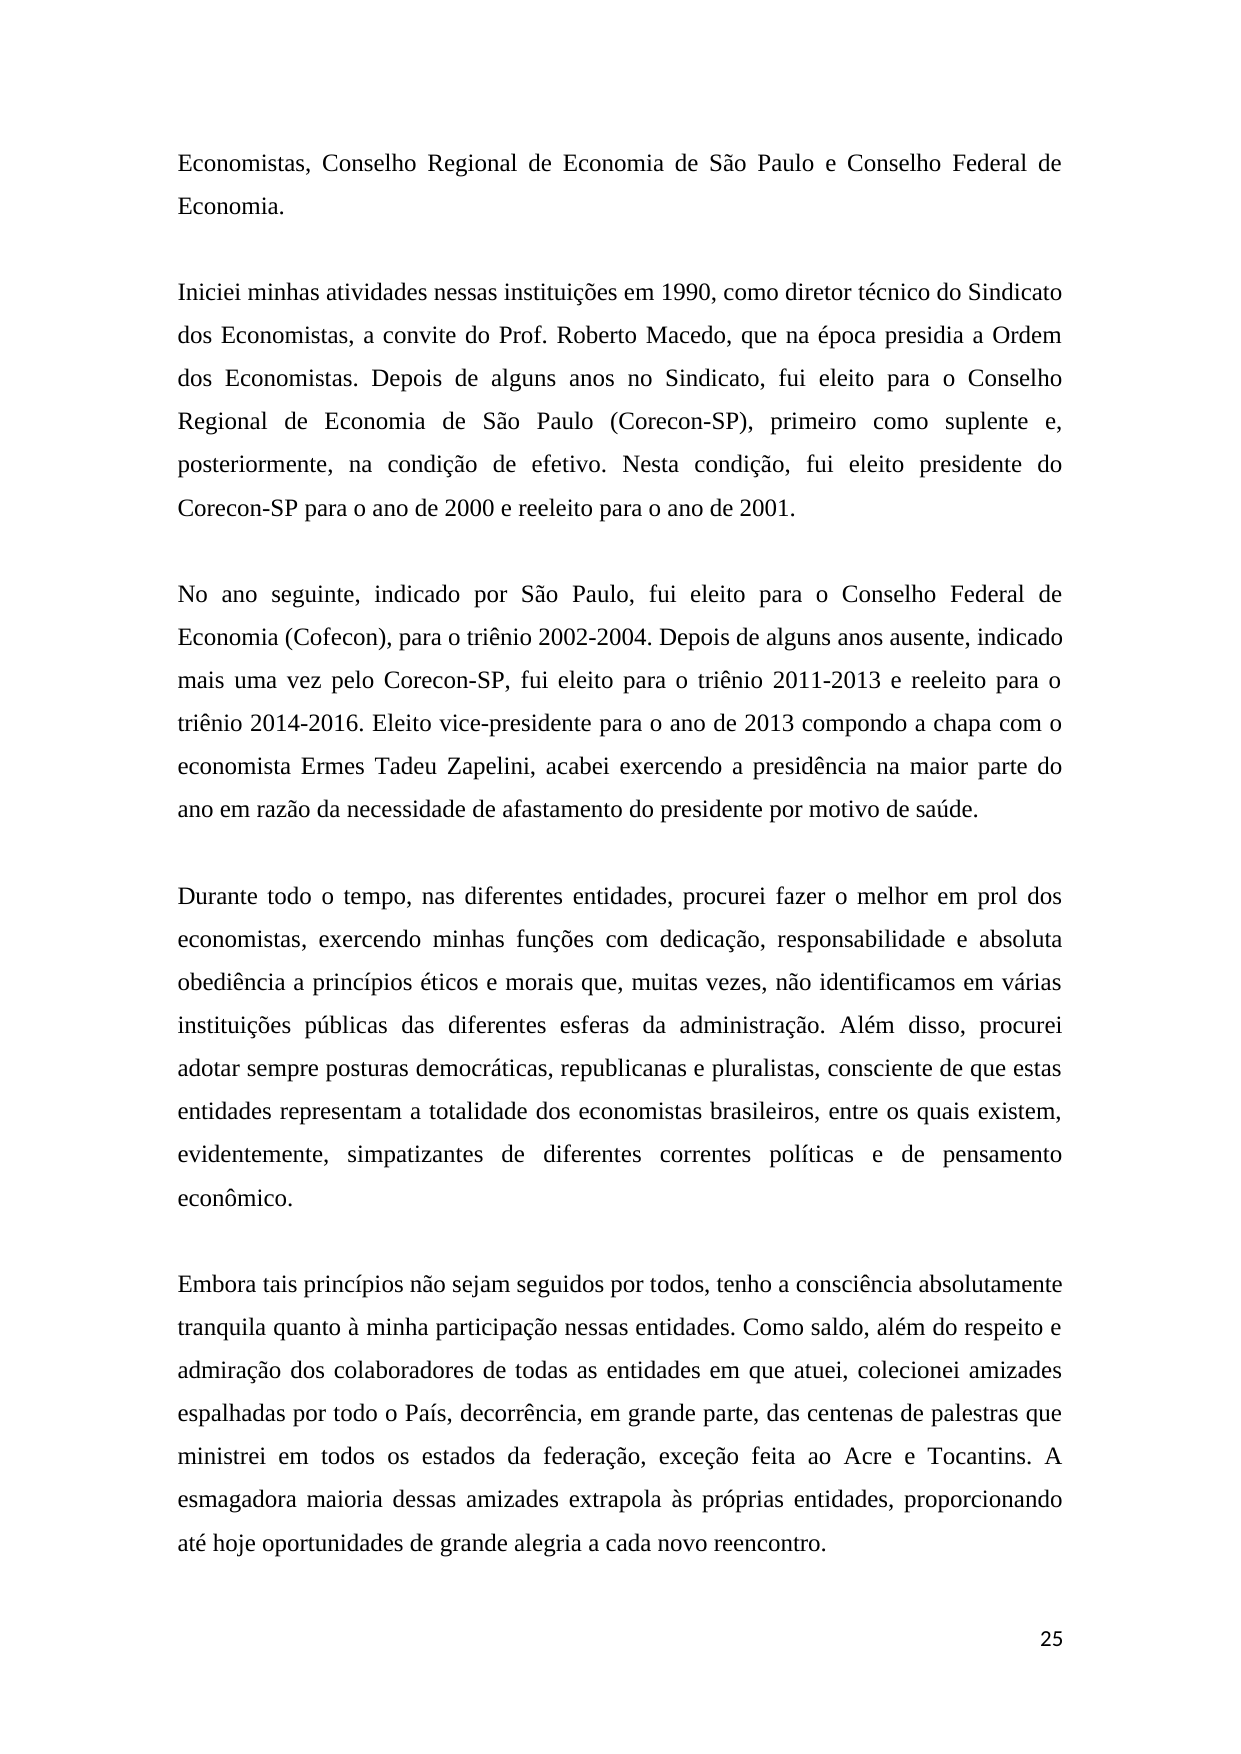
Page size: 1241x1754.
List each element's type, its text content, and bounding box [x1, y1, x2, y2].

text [177, 148, 1063, 219]
text Iniciei minhas atividades nessas instituições em 1990, como diretor técnico do Sindicato dos Economistas, a convite do Prof. Roberto Macedo, que na época presidia a Ordem dos Economistas. Depois de alguns anos no Sindicato, fui eleito para o Conselho Regional de Economia de São Paulo (Corecon-SP), primeiro como suplente e, posteriormente, na condição de efetivo. Nesta condição, fui eleito presidente do Corecon-SP para o ano de 2000 e reeleito para o ano de 2001. [177, 277, 1063, 521]
text Embora tais princípios não sejam seguidos por todos, tenho a consciência absolutamente tranquila quanto à minha participação nessas entidades. Como saldo, além do respeito e admiração dos colaboradores de todas as entidades em que atuei, colecionei amizades espalhadas por todo o País, decorrência, em grande parte, das centenas de palestras que ministrei em todos os estados da federação, exceção feita ao Acre e Tocantins. A esmagadora maioria dessas amizades extrapola às próprias entidades, proporcionando até hoje oportunidades de grande alegria a cada novo reencontro. [177, 1269, 1063, 1556]
text Durante todo o tempo, nas diferentes entidades, procurei fazer o melhor em prol dos economistas, exercendo minhas funções com dedicação, responsabilidade e absoluta obediência a princípios éticos e morais que, muitas vezes, não identificamos em várias instituições públicas das diferentes esferas da administração. Além disso, procurei adotar sempre posturas democráticas, republicanas e pluralistas, consciente de que estas entidades representam a totalidade dos economistas brasileiros, entre os quais existem, evidentemente, simpatizantes de diferentes correntes políticas e de pensamento econômico. [177, 881, 1063, 1211]
text No ano seguinte, indicado por São Paulo, fui eleito para o Conselho Federal de Economia (Cofecon), para o triênio 2002-2004. Depois de alguns anos ausente, indicado mais uma vez pelo Corecon-SP, fui eleito para o triênio 2011-2013 e reeleito para o triênio 2014-2016. Eleito vice-presidente para o ano de 2013 compondo a chapa com o economista Ermes Tadeu Zapelini, acabei exercendo a presidência na maior parte do ano em razão da necessidade de afastamento do presidente por motivo de saúde. [177, 579, 1063, 823]
